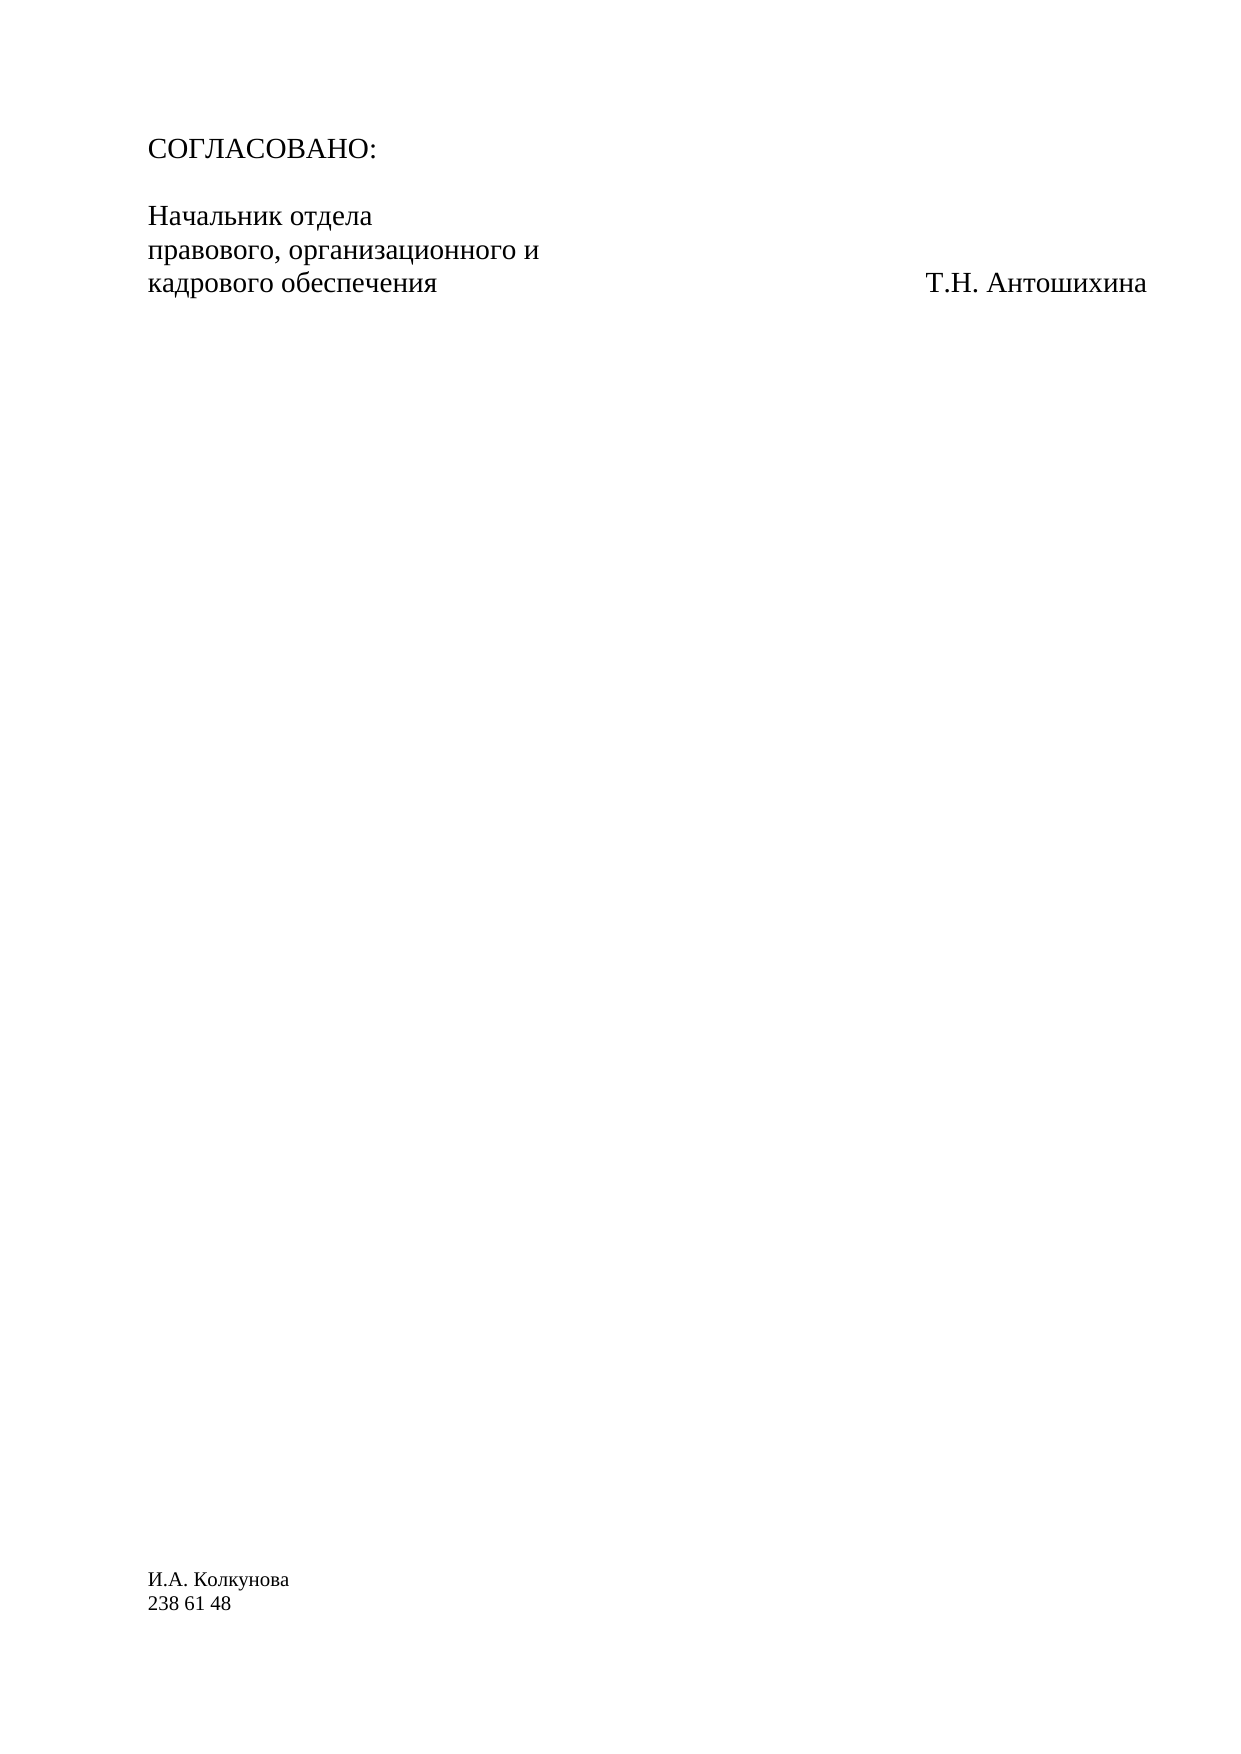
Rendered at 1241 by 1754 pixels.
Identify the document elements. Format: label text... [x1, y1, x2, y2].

text Начальник отдела [148, 198, 1152, 232]
text И.А. Колкунова [148, 1567, 1152, 1591]
text 238 61 48 [148, 1591, 1152, 1615]
text правового, организационного и [148, 232, 1152, 265]
text СОГЛАСОВАНО: [148, 131, 1152, 165]
text кадрового обеспечения Т.Н. Антошихина [148, 265, 1152, 299]
